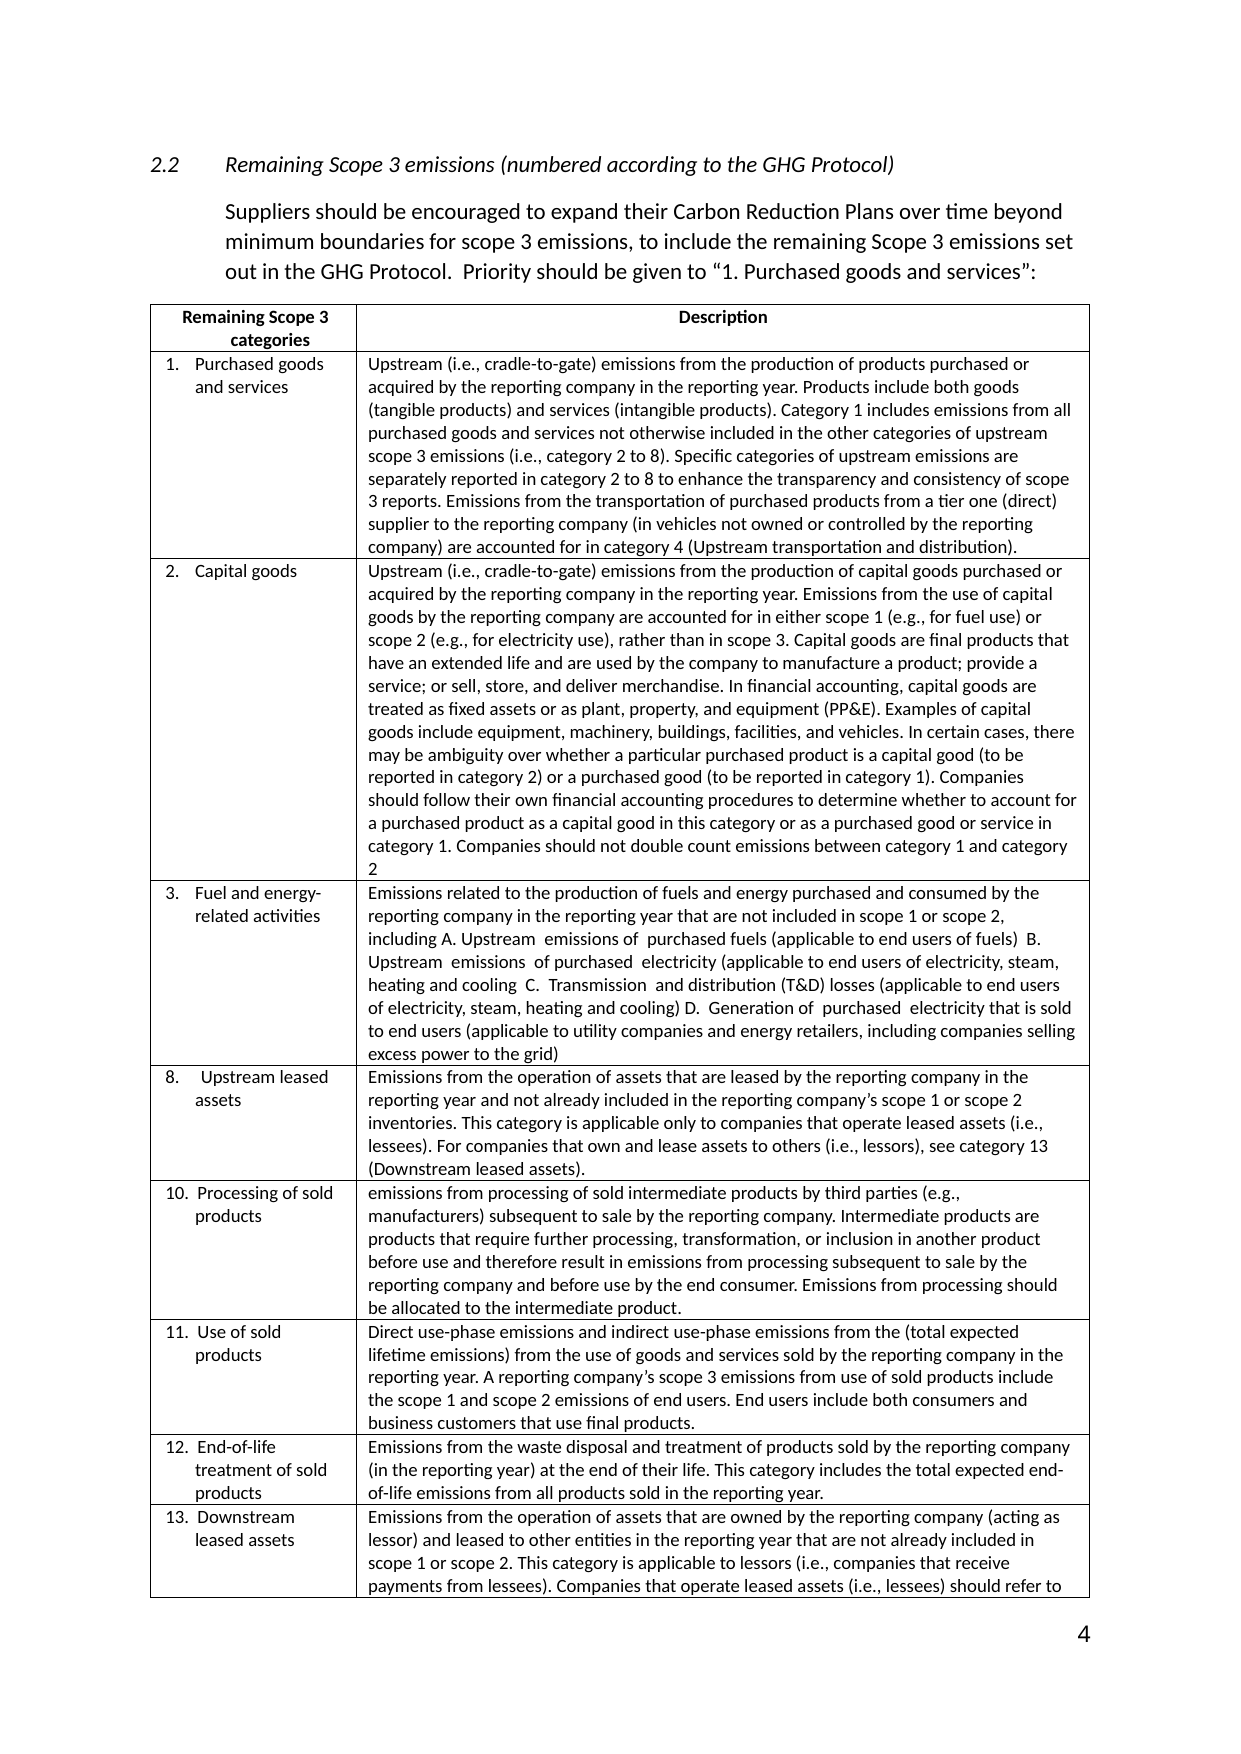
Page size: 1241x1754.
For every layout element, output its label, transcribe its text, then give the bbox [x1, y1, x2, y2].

table_cell Capital goods [151, 559, 356, 880]
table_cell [151, 1505, 356, 1597]
text 2.2 Remaining Scope 3 emissions (numbered according to the GHG Protocol) [150, 150, 1090, 178]
table_cell Purchased goods and services [151, 352, 356, 558]
table_cell 8. Upstream leased assets [151, 1066, 356, 1180]
table_cell Direct use-phase emissions and indirect use-phase emissions from the (total expected lifetime emissions) from the use of goods and services sold by the reporting company in the reporting year. A reporting company’s scope 3 emissions from use of sold products include the scope 1 and scope 2 emissions of end users. End users include both consumers and business customers that use final products. [357, 1320, 1089, 1434]
table_cell emissions from processing of sold intermediate products by third parties (e.g., manufacturers) subsequent to sale by the reporting company. Intermediate products are products that require further processing, transformation, or inclusion in another product before use and therefore result in emissions from processing subsequent to sale by the reporting company and before use by the end consumer. Emissions from processing should be allocated to the intermediate product. [357, 1181, 1089, 1319]
text Suppliers should be encouraged to expand their Carbon Reduction Plans over time beyond minimum boundaries for scope 3 emissions, to include the remaining Scope 3 emissions set out in the GHG Protocol. Priority should be given to “1. Purchased goods and services”: [225, 197, 1090, 285]
table_cell Upstream (i.e., cradle-to-gate) emissions from the production of capital goods purchased or acquired by the reporting company in the reporting year. Emissions from the use of capital goods by the reporting company are accounted for in either scope 1 (e.g., for fuel use) or scope 2 (e.g., for electricity use), rather than in scope 3. Capital goods are final products that have an extended life and are used by the company to manufacture a product; provide a service; or sell, store, and deliver merchandise. In financial accounting, capital goods are treated as fixed assets or as plant, property, and equipment (PP&E). Examples of capital goods include equipment, machinery, buildings, facilities, and vehicles. In certain cases, there may be ambiguity over whether a particular purchased product is a capital good (to be reported in category 2) or a purchased good (to be reported in category 1). Companies should follow their own financial accounting procedures to determine whether to account for a purchased product as a capital good in this category or as a purchased good or service in category 1. Companies should not double count emissions between category 1 and category 2 [357, 559, 1089, 880]
table_cell 12. End-of-life treatment of sold products [151, 1435, 356, 1504]
table_cell Emissions related to the production of fuels and energy purchased and consumed by the reporting company in the reporting year that are not included in scope 1 or scope 2, including A. Upstream emissions of purchased fuels (applicable to end users of fuels) B. Upstream emissions of purchased electricity (applicable to end users of electricity, steam, heating and cooling C. Transmission and distribution (T&D) losses (applicable to end users of electricity, steam, heating and cooling) D. Generation of purchased electricity that is sold to end users (applicable to utility companies and energy retailers, including companies selling excess power to the grid) [357, 881, 1089, 1064]
table_header Description [357, 305, 1089, 351]
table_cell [357, 1505, 1089, 1597]
table_cell 11. Use of sold products [151, 1320, 356, 1434]
table_cell Emissions from the operation of assets that are leased by the reporting company in the reporting year and not already included in the reporting company’s scope 1 or scope 2 inventories. This category is applicable only to companies that operate leased assets (i.e., lessees). For companies that own and lease assets to others (i.e., lessors), see category 13 (Downstream leased assets). [357, 1066, 1089, 1180]
table_cell Fuel and energy-related activities [151, 881, 356, 1064]
table_header Remaining Scope 3 categories [151, 305, 356, 351]
table_cell Upstream (i.e., cradle-to-gate) emissions from the production of products purchased or acquired by the reporting company in the reporting year. Products include both goods (tangible products) and services (intangible products). Category 1 includes emissions from all purchased goods and services not otherwise included in the other categories of upstream scope 3 emissions (i.e., category 2 to 8). Specific categories of upstream emissions are separately reported in category 2 to 8 to enhance the transparency and consistency of scope 3 reports. Emissions from the transportation of purchased products from a tier one (direct) supplier to the reporting company (in vehicles not owned or controlled by the reporting company) are accounted for in category 4 (Upstream transportation and distribution). [357, 352, 1089, 558]
table_cell Emissions from the waste disposal and treatment of products sold by the reporting company (in the reporting year) at the end of their life. This category includes the total expected end-of-life emissions from all products sold in the reporting year. [357, 1435, 1089, 1504]
table_cell 10. Processing of sold products [151, 1181, 356, 1319]
